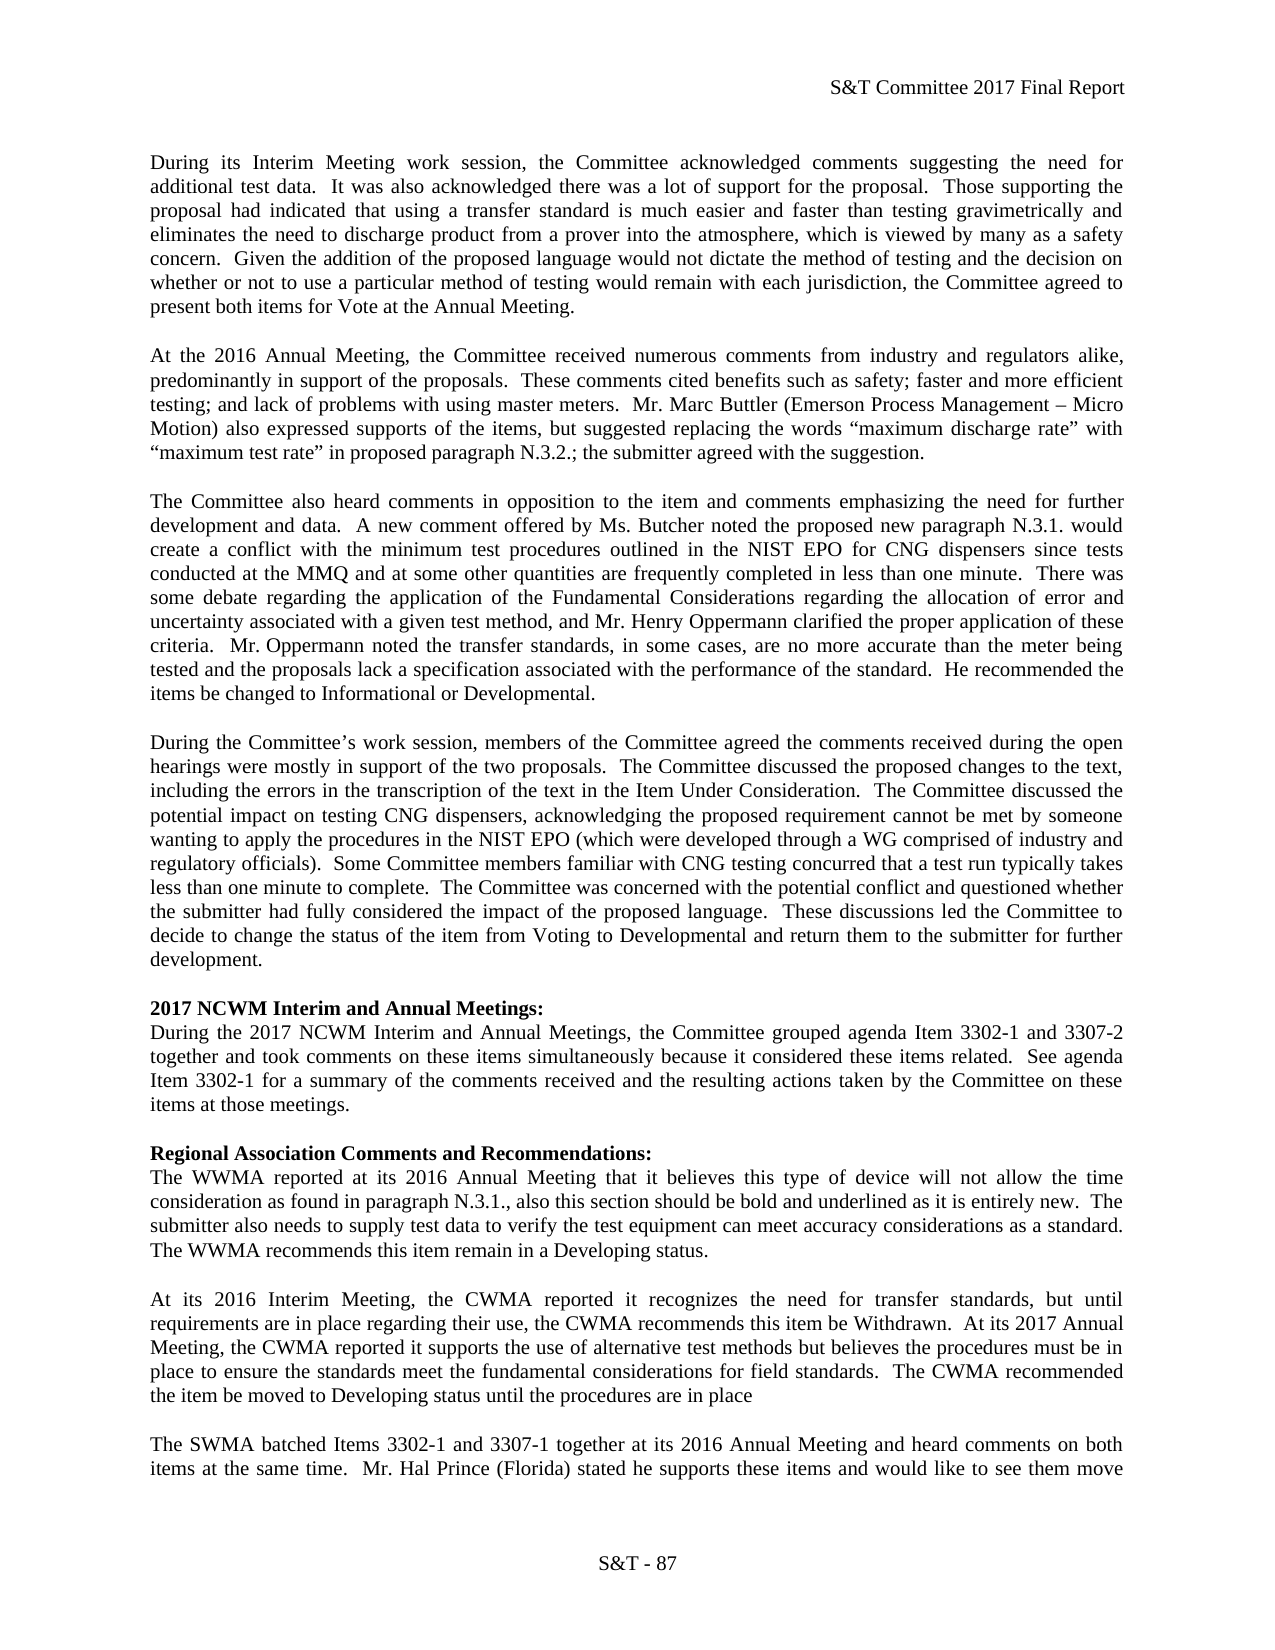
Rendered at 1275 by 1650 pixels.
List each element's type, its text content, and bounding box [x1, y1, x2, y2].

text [150, 1432, 1125, 1480]
text At the 2016 Annual Meeting, the Committee received numerous comments from industry and regulators alike, predominantly in support of the proposals. These comments cited benefits such as safety; faster and more efficient testing; and lack of problems with using master meters. Mr. Marc Buttler (Emerson Process Management – Micro Motion) also expressed supports of the items, but suggested replacing the words “maximum discharge rate” with “maximum test rate” in proposed paragraph N.3.2.; the submitter agreed with the suggestion. [150, 343, 1125, 464]
text 2017 NCWM Interim and Annual Meetings: [150, 996, 1125, 1020]
text During the 2017 NCWM Interim and Annual Meetings, the Committee grouped agenda Item 3302-1 and 3307-2 together and took comments on these items simultaneously because it considered these items related. See agenda Item 3302-1 for a summary of the comments received and the resulting actions taken by the Committee on these items at those meetings. [150, 1020, 1125, 1116]
text During its Interim Meeting work session, the Committee acknowledged comments suggesting the need for additional test data. It was also acknowledged there was a lot of support for the proposal. Those supporting the proposal had indicated that using a transfer standard is much easier and faster than testing gravimetrically and eliminates the need to discharge product from a prover into the atmosphere, which is viewed by many as a safety concern. Given the addition of the proposed language would not dictate the method of testing and the decision on whether or not to use a particular method of testing would remain with each jurisdiction, the Committee agreed to present both items for Vote at the Annual Meeting. [150, 150, 1125, 318]
text The WWMA reported at its 2016 Annual Meeting that it believes this type of device will not allow the time consideration as found in paragraph N.3.1., also this section should be bold and underlined as it is entirely new. The submitter also needs to supply test data to verify the test equipment can meet accuracy considerations as a standard. The WWMA recommends this item remain in a Developing status. [150, 1165, 1125, 1262]
text At its 2016 Interim Meeting, the CWMA reported it recognizes the need for transfer standards, but until requirements are in place regarding their use, the CWMA recommends this item be Withdrawn. At its 2017 Annual Meeting, the CWMA reported it supports the use of alternative test methods but believes the procedures must be in place to ensure the standards meet the fundamental considerations for field standards. The CWMA recommended the item be moved to Developing status until the procedures are in place [150, 1287, 1125, 1407]
text The Committee also heard comments in opposition to the item and comments emphasizing the need for further development and data. A new comment offered by Ms. Butcher noted the proposed new paragraph N.3.1. would create a conflict with the minimum test procedures outlined in the NIST EPO for CNG dispensers since tests conducted at the MMQ and at some other quantities are frequently completed in less than one minute. There was some debate regarding the application of the Fundamental Considerations regarding the allocation of error and uncertainty associated with a given test method, and Mr. Henry Oppermann clarified the proper application of these criteria. Mr. Oppermann noted the transfer standards, in some cases, are no more accurate than the meter being tested and the proposals lack a specification associated with the performance of the standard. He recommended the items be changed to Informational or Developmental. [150, 489, 1125, 705]
text During the Committee’s work session, members of the Committee agreed the comments received during the open hearings were mostly in support of the two proposals. The Committee discussed the proposed changes to the text, including the errors in the transcription of the text in the Item Under Consideration. The Committee discussed the potential impact on testing CNG dispensers, acknowledging the proposed requirement cannot be met by someone wanting to apply the procedures in the NIST EPO (which were developed through a WG comprised of industry and regulatory officials). Some Committee members familiar with CNG testing concurred that a test run typically takes less than one minute to complete. The Committee was concerned with the potential conflict and questioned whether the submitter had fully considered the impact of the proposed language. These discussions led the Committee to decide to change the status of the item from Voting to Developmental and return them to the submitter for further development. [150, 730, 1125, 971]
text Regional Association Comments and Recommendations: [150, 1141, 1125, 1165]
